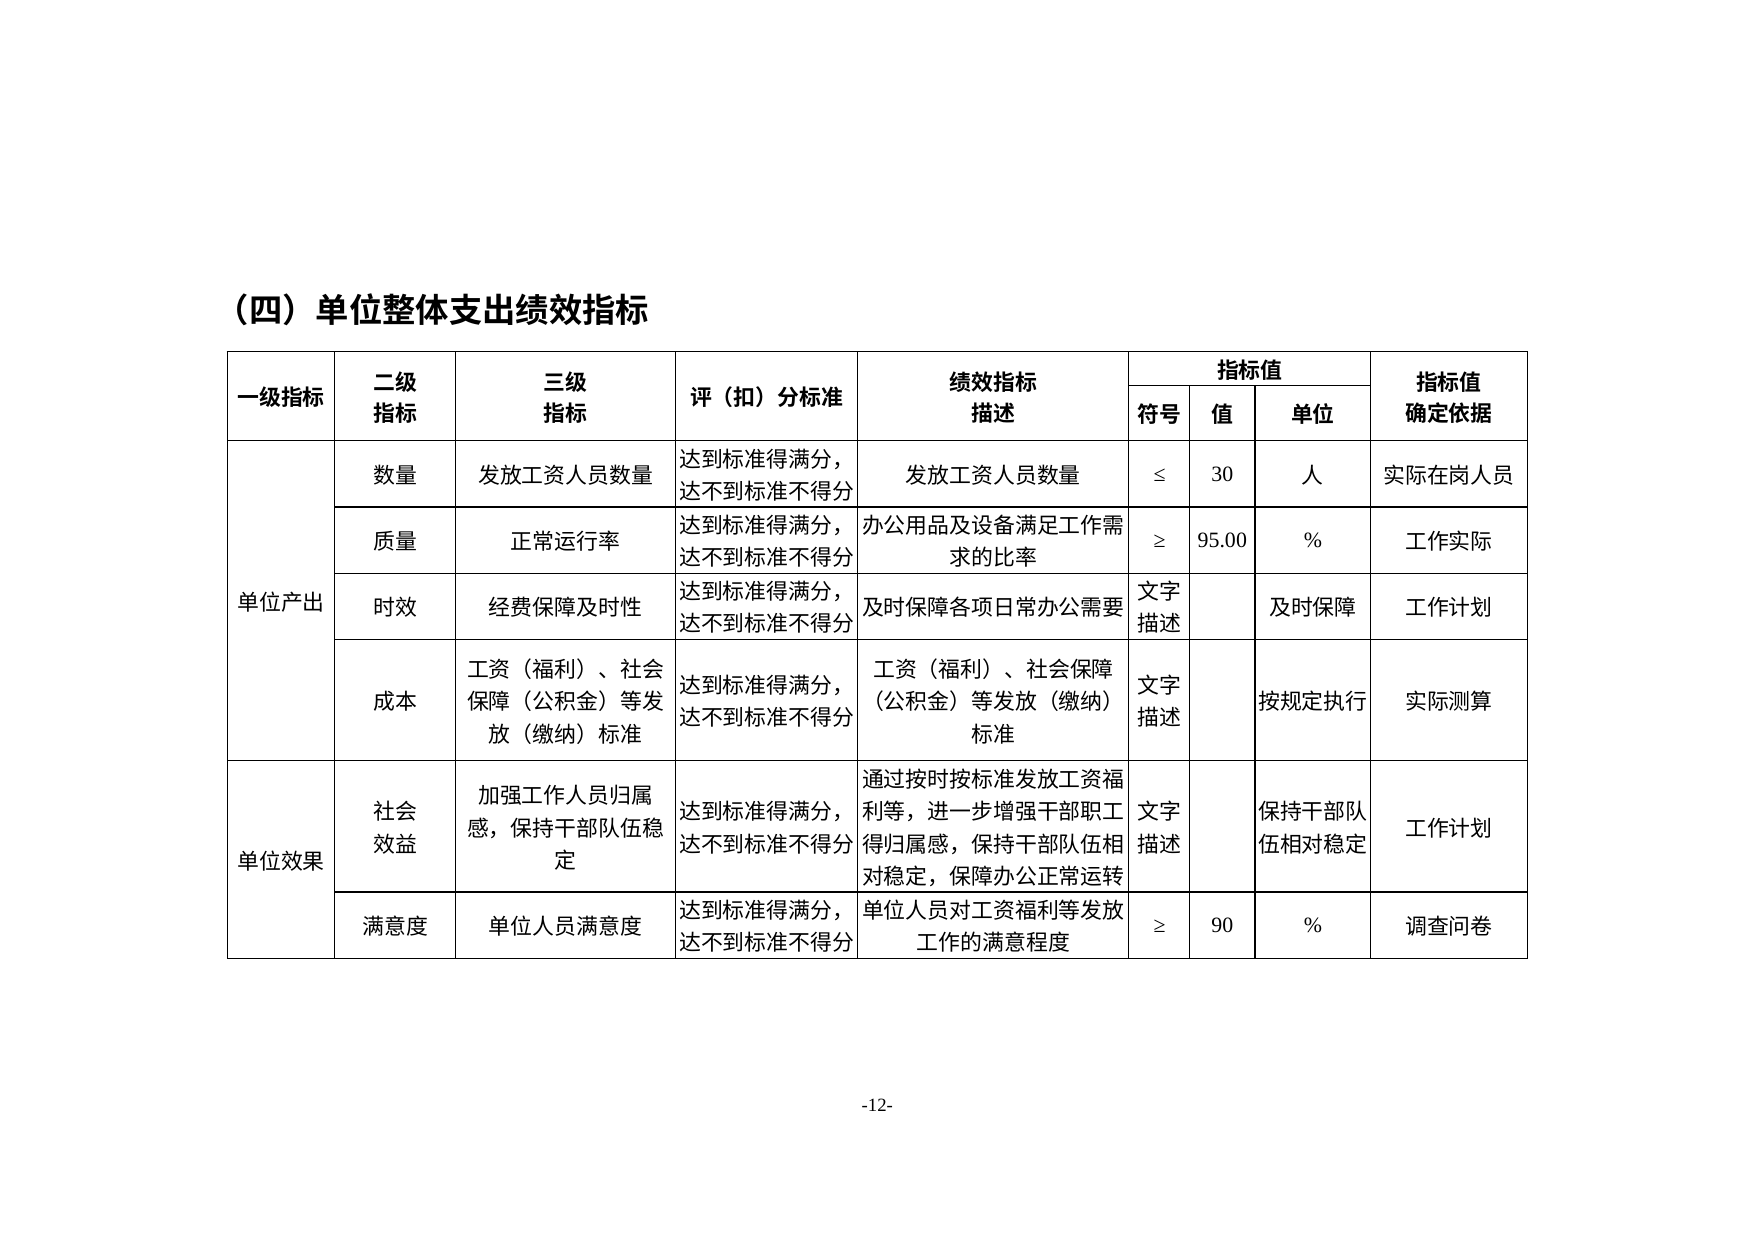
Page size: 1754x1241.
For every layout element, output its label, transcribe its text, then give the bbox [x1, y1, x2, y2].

table_cell 单位人员满意度 [456, 893, 675, 957]
table_cell 加强工作人员归属感，保持干部队伍稳定 [456, 761, 675, 891]
table_cell 达到标准得满分，达不到标准不得分 [676, 574, 857, 638]
table_cell 工作计划 [1371, 761, 1527, 891]
table_cell 发放工资人员数量 [858, 441, 1128, 506]
table_header 指标值 [1129, 352, 1370, 385]
table_cell 达到标准得满分，达不到标准不得分 [676, 893, 857, 957]
table_header 三级 指标 [456, 352, 675, 440]
table_cell 工资（福利）、社会保障（公积金）等发放（缴纳）标准 [858, 640, 1128, 760]
table_cell 值 [1190, 386, 1254, 440]
table_cell ≤ [1129, 441, 1189, 506]
table_cell % [1256, 893, 1370, 957]
table_cell 文字描述 [1129, 761, 1189, 891]
table_cell 正常运行率 [456, 508, 675, 572]
table_cell 达到标准得满分，达不到标准不得分 [676, 508, 857, 572]
table_cell 实际在岗人员 [1371, 441, 1527, 506]
table_cell 30 [1190, 441, 1254, 506]
table_header 指标值 确定依据 [1371, 352, 1527, 440]
table_cell 质量 [335, 508, 455, 572]
table_cell 满意度 [335, 893, 455, 957]
table_cell 文字描述 [1129, 640, 1189, 760]
table_cell 单位产出 [228, 441, 334, 760]
table_cell [1190, 640, 1254, 760]
table_cell 及时保障各项日常办公需要 [858, 574, 1128, 638]
table_header 二级 指标 [335, 352, 455, 440]
table_cell 办公用品及设备满足工作需求的比率 [858, 508, 1128, 572]
table_cell 通过按时按标准发放工资福利等，进一步增强干部职工得归属感，保持干部队伍相对稳定，保障办公正常运转 [858, 761, 1128, 891]
table_cell ≥ [1129, 893, 1189, 957]
table_cell 达到标准得满分，达不到标准不得分 [676, 441, 857, 506]
table_cell ≥ [1129, 508, 1189, 572]
table_cell 发放工资人员数量 [456, 441, 675, 506]
table_cell 数量 [335, 441, 455, 506]
table_cell 经费保障及时性 [456, 574, 675, 638]
table_cell 实际测算 [1371, 640, 1527, 760]
text （四）单位整体支出绩效指标 [150, 274, 1604, 335]
table_cell [1190, 574, 1254, 638]
table_cell 人 [1256, 441, 1370, 506]
table_cell [1190, 761, 1254, 891]
table_cell 单位效果 [228, 761, 334, 957]
table_cell 调查问卷 [1371, 893, 1527, 957]
table_header 一级指标 [228, 352, 334, 440]
table_header 绩效指标 描述 [858, 352, 1128, 440]
table_cell 工作实际 [1371, 508, 1527, 572]
table_cell 符号 [1129, 386, 1189, 440]
table_cell 95.00 [1190, 508, 1254, 572]
table_cell 达到标准得满分，达不到标准不得分 [676, 640, 857, 760]
table_cell 保持干部队伍相对稳定 [1256, 761, 1370, 891]
table_cell 社会 效益 [335, 761, 455, 891]
table_header 评（扣）分标准 [676, 352, 857, 440]
table_cell 单位人员对工资福利等发放工作的满意程度 [858, 893, 1128, 957]
table_cell 时效 [335, 574, 455, 638]
table_cell 工资（福利）、社会保障（公积金）等发放（缴纳）标准 [456, 640, 675, 760]
table_cell 按规定执行 [1256, 640, 1370, 760]
table_cell 90 [1190, 893, 1254, 957]
table_cell % [1256, 508, 1370, 572]
table_cell 工作计划 [1371, 574, 1527, 638]
table_cell 及时保障 [1256, 574, 1370, 638]
table_cell 成本 [335, 640, 455, 760]
table_cell 达到标准得满分，达不到标准不得分 [676, 761, 857, 891]
table_cell 文字描述 [1129, 574, 1189, 638]
table_cell 单位 [1256, 386, 1370, 440]
